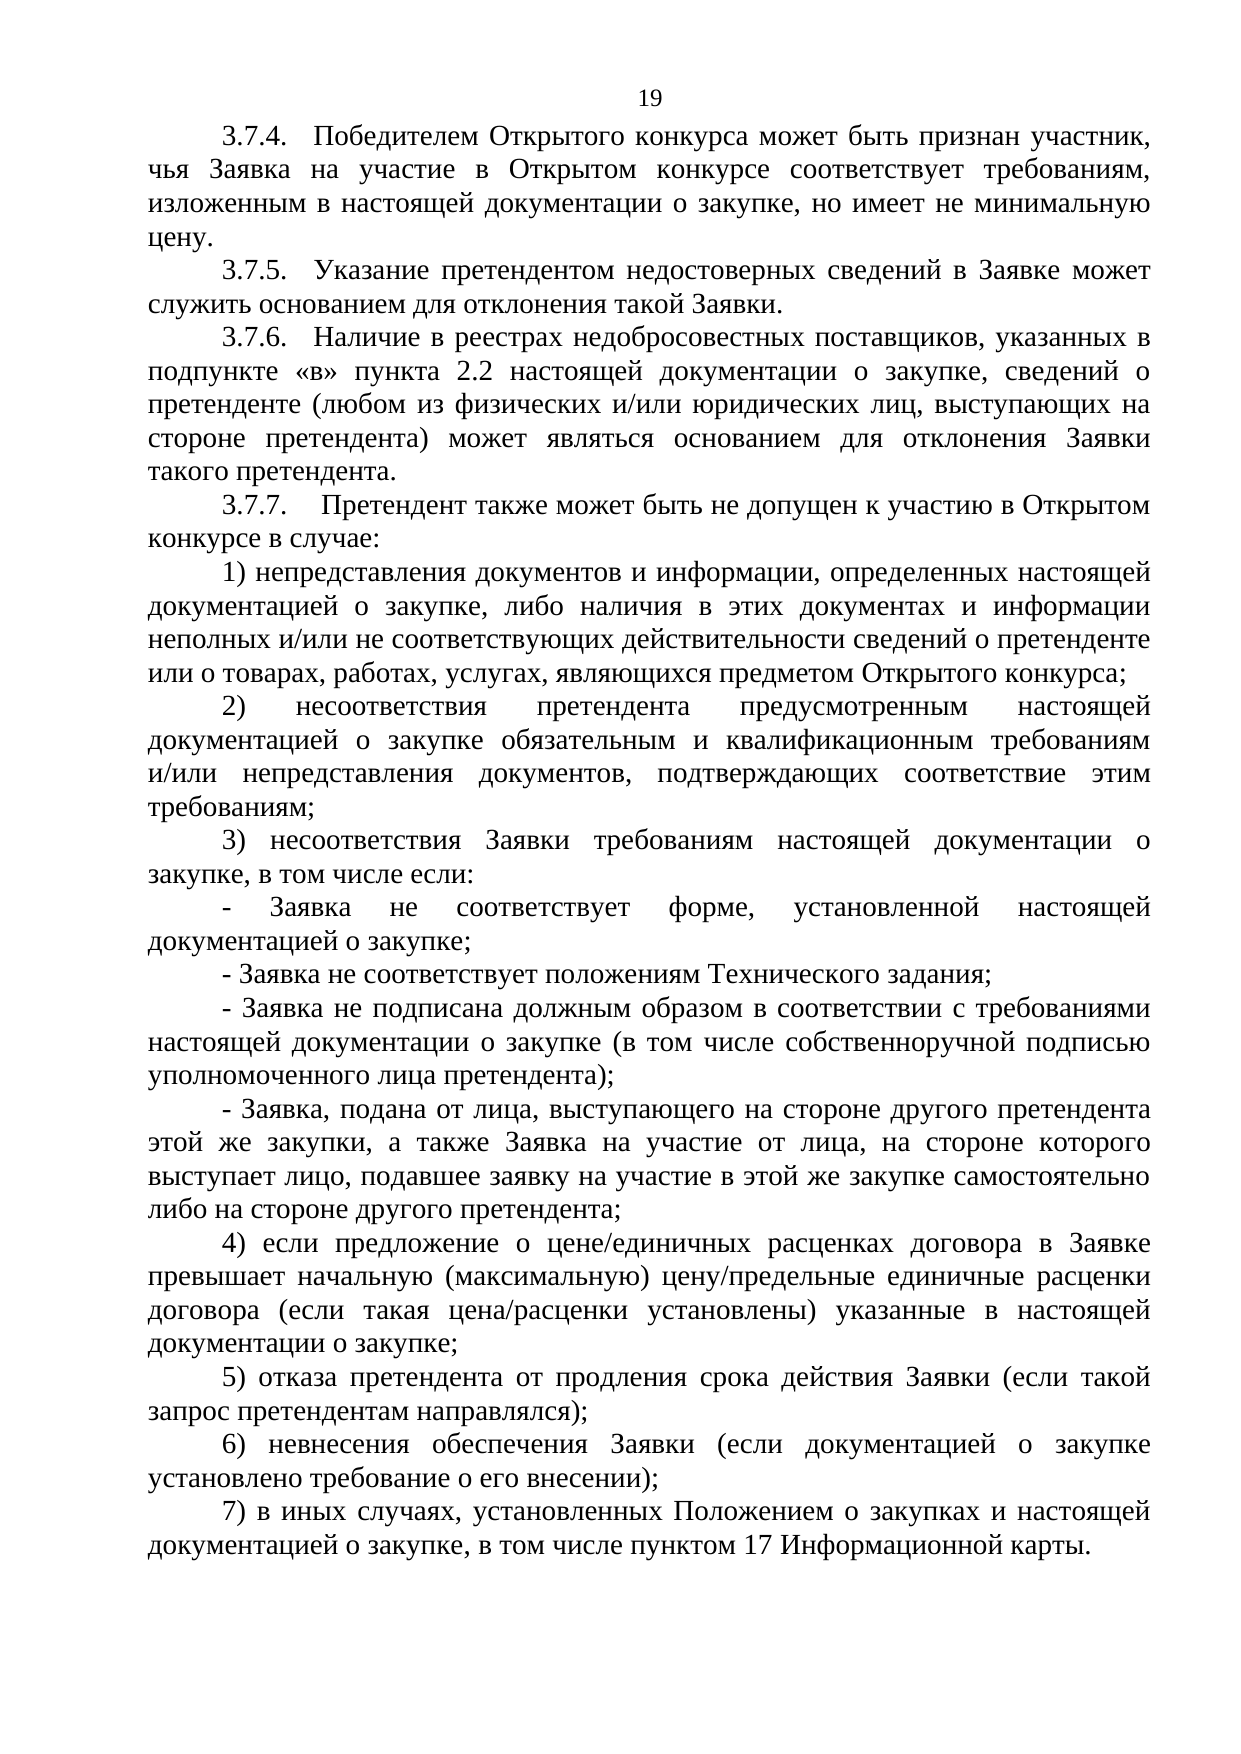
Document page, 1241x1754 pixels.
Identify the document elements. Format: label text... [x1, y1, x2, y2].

text 4) если предложение о цене/единичных расценках договора в Заявке превышает начальную (максимальную) цену/предельные единичные расценки договора (если такая цена/расценки установлены) указанные в настоящей документации о закупке; [148, 1225, 1152, 1359]
text 3) несоответствия Заявки требованиям настоящей документации о закупке, в том числе если: [148, 822, 1152, 889]
text 6) невнесения обеспечения Заявки (если документацией о закупке установлено требование о его внесении); [148, 1426, 1152, 1493]
text 7) в иных случаях, установленных Положением о закупках и настоящей документацией о закупке, в том числе пунктом 17 Информационной карты. [148, 1493, 1152, 1560]
list Претендент также может быть не допущен к участию в Открытом конкурсе в случае: [148, 487, 1152, 554]
list Наличие в реестрах недобросовестных поставщиков, указанных в подпункте «в» пункта 2.2 настоящей документации о закупке, сведений о претенденте (любом из физических и/или юридических лиц, выступающих на стороне претендента) может являться основанием для отклонения Заявки такого претендента. [148, 319, 1152, 487]
text - Заявка, подана от лица, выступающего на стороне другого претендента этой же закупки, а также Заявка на участие от лица, на стороне которого выступает лицо, подавшее заявку на участие в этой же закупке самостоятельно либо на стороне другого претендента; [148, 1091, 1152, 1225]
text - Заявка не соответствует форме, установленной настоящей документацией о закупке; [148, 889, 1152, 957]
text - Заявка не подписана должным образом в соответствии с требованиями настоящей документации о закупке (в том числе собственноручной подписью уполномоченного лица претендента); [148, 990, 1152, 1091]
text 2) несоответствия претендента предусмотренным настоящей документацией о закупке обязательным и квалификационным требованиям и/или непредставления документов, подтверждающих соответствие этим требованиям; [148, 688, 1152, 822]
text 5) отказа претендента от продления срока действия Заявки (если такой запрос претендентам направлялся); [148, 1359, 1152, 1426]
text 1) непредставления документов и информации, определенных настоящей документацией о закупке, либо наличия в этих документах и информации неполных и/или не соответствующих действительности сведений о претенденте или о товарах, работах, услугах, являющихся предметом Открытого конкурса; [148, 554, 1152, 688]
list Указание претендентом недостоверных сведений в Заявке может служить основанием для отклонения такой Заявки. [148, 252, 1152, 319]
list Победителем Открытого конкурса может быть признан участник, чья Заявка на участие в Открытом конкурсе соответствует требованиям, изложенным в настоящей документации о закупке, но имеет не минимальную цену. [148, 118, 1152, 252]
text - Заявка не соответствует положениям Технического задания; [148, 957, 1152, 990]
